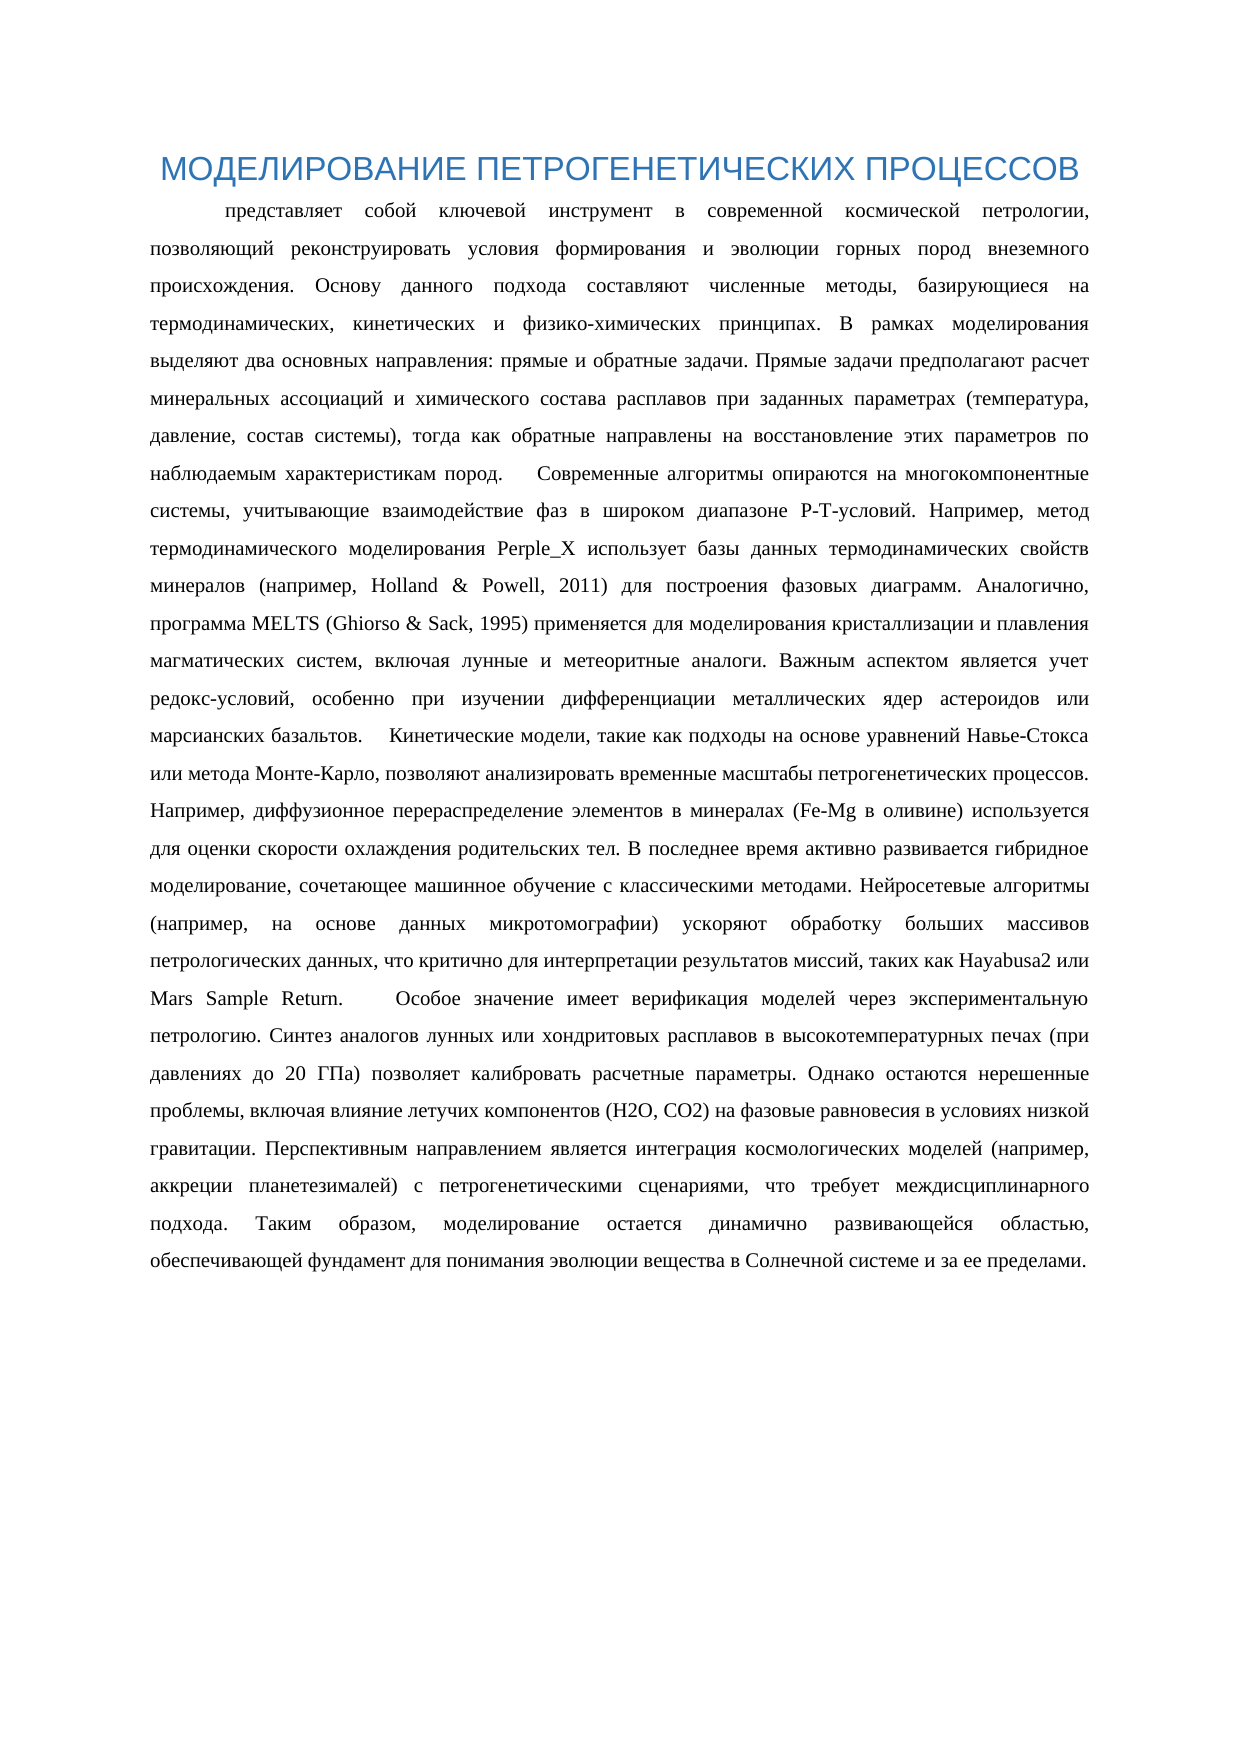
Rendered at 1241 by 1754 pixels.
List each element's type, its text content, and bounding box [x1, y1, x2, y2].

text представляет собой ключевой инструмент в современной космической петрологии, позволяющий реконструировать условия формирования и эволюции горных пород внеземного происхождения. Основу данного подхода составляют численные методы, базирующиеся на термодинамических, кинетических и физико-химических принципах. В рамках моделирования выделяют два основных направления: прямые и обратные задачи. Прямые задачи предполагают расчет минеральных ассоциаций и химического состава расплавов при заданных параметрах (температура, давление, состав системы), тогда как обратные направлены на восстановление этих параметров по наблюдаемым характеристикам пород. Современные алгоритмы опираются на многокомпонентные системы, учитывающие взаимодействие фаз в широком диапазоне P-T-условий. Например, метод термодинамического моделирования Perple_X использует базы данных термодинамических свойств минералов (например, Holland & Powell, 2011) для построения фазовых диаграмм. Аналогично, программа MELTS (Ghiorso & Sack, 1995) применяется для моделирования кристаллизации и плавления магматических систем, включая лунные и метеоритные аналоги. Важным аспектом является учет редокс-условий, особенно при изучении дифференциации металлических ядер астероидов или марсианских базальтов. Кинетические модели, такие как подходы на основе уравнений Навье-Стокса или метода Монте-Карло, позволяют анализировать временные масштабы петрогенетических процессов. Например, диффузионное перераспределение элементов в минералах (Fe-Mg в оливине) используется для оценки скорости охлаждения родительских тел. В последнее время активно развивается гибридное моделирование, сочетающее машинное обучение с классическими методами. Нейросетевые алгоритмы (например, на основе данных микротомографии) ускоряют обработку больших массивов петрологических данных, что критично для интерпретации результатов миссий, таких как Hayabusa2 или Mars Sample Return. Особое значение имеет верификация моделей через экспериментальную петрологию. Синтез аналогов лунных или хондритовых расплавов в высокотемпературных печах (при давлениях до 20 ГПа) позволяет калибровать расчетные параметры. Однако остаются нерешенные проблемы, включая влияние летучих компонентов (H2O, CO2) на фазовые равновесия в условиях низкой гравитации. Перспективным направлением является интеграция космологических моделей (например, аккреции планетезималей) с петрогенетическими сценариями, что требует междисциплинарного подхода. Таким образом, моделирование остается динамично развивающейся областью, обеспечивающей фундамент для понимания эволюции вещества в Солнечной системе и за ее пределами. [150, 187, 1090, 1275]
subtitle МОДЕЛИРОВАНИЕ ПЕТРОГЕНЕТИЧЕСКИХ ПРОЦЕССОВ [150, 150, 1090, 187]
